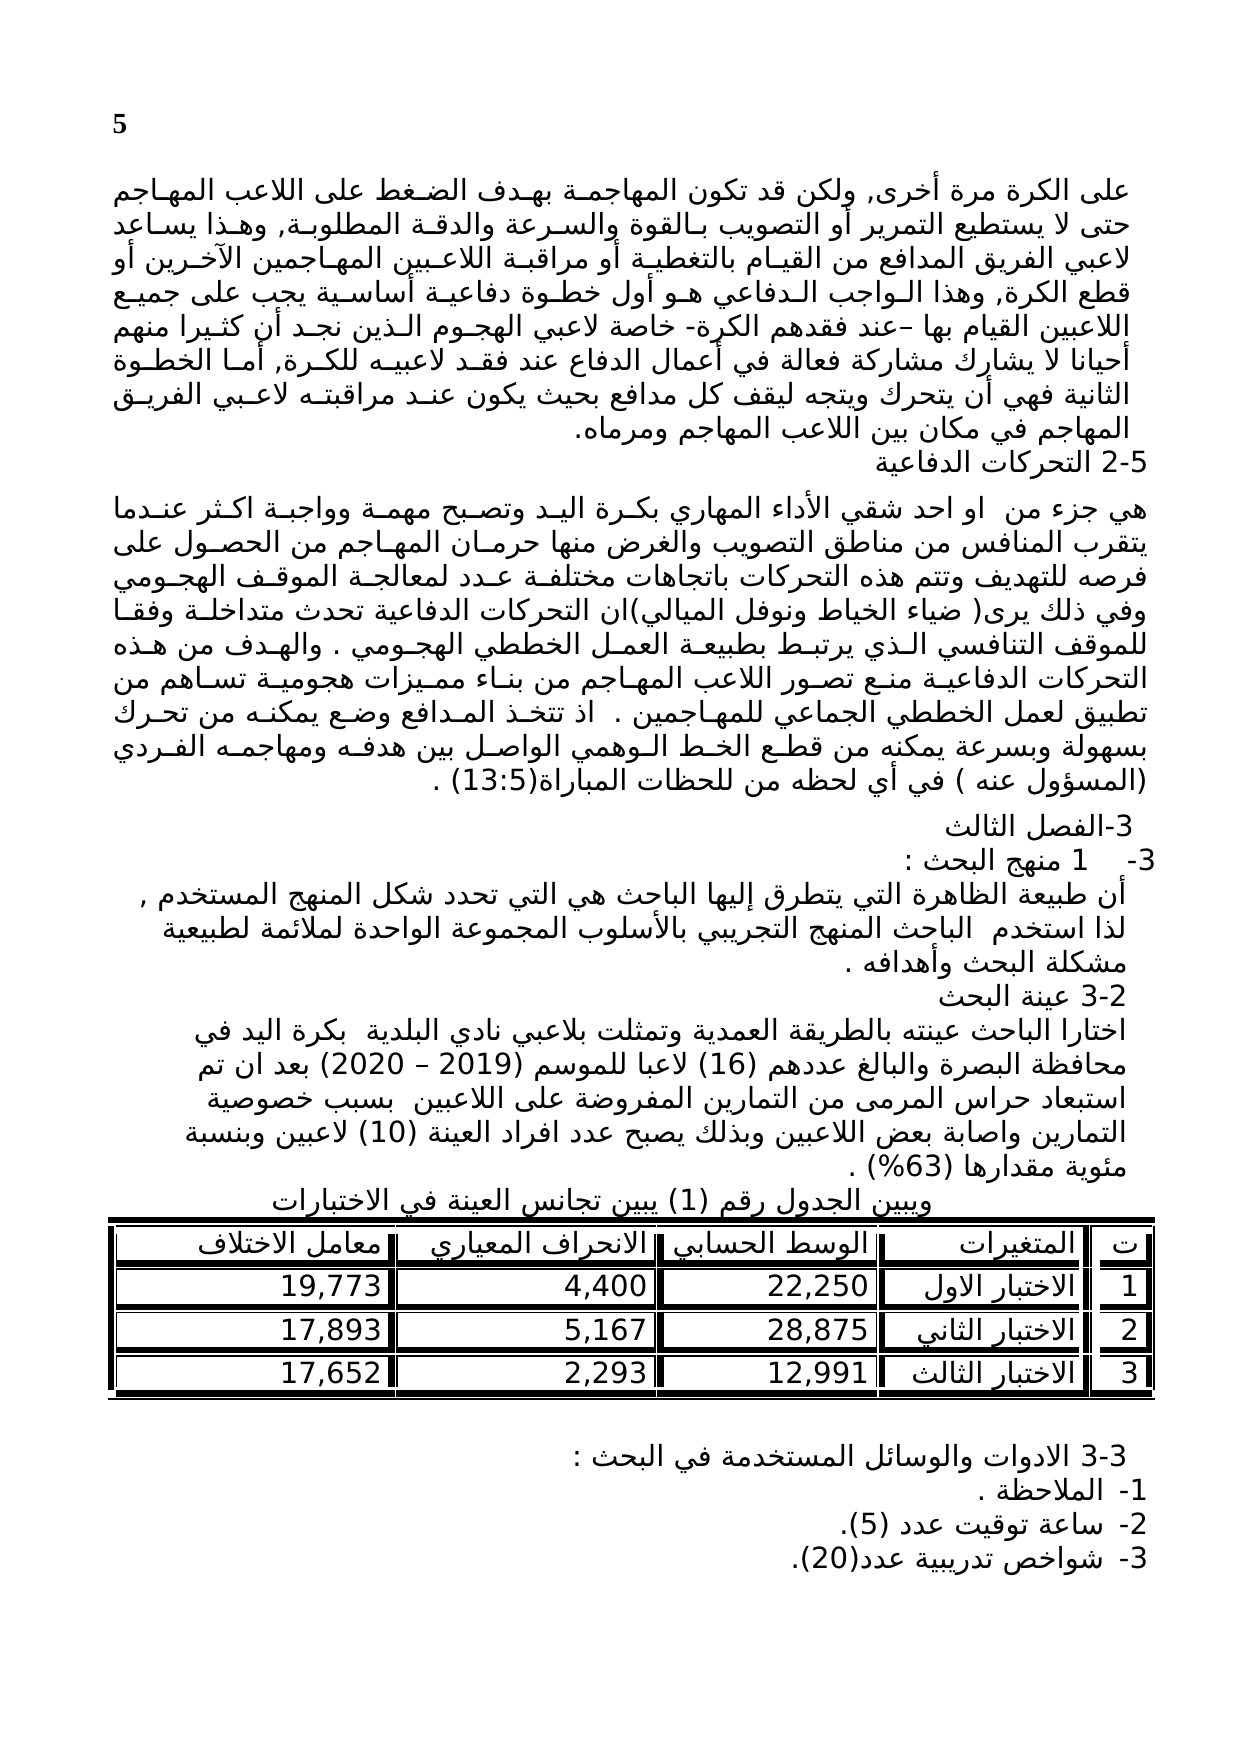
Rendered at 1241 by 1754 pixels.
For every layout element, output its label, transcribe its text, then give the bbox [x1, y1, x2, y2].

list شواخص تدريبية عدد(20). [112, 1541, 1119, 1575]
table_cell 5,167 [398, 1313, 654, 1347]
table_cell الاختبار الثاني [880, 1304, 1087, 1347]
text 3-3 الادوات والوسائل المستخدمة في البحث : [112, 1439, 1128, 1473]
table_cell الاختبار الثالث [880, 1347, 1087, 1390]
table_cell 2 [1087, 1304, 1150, 1347]
text أن طبيعة الظاهرة التي يتطرق إليها الباحث هي التي تحدد شكل المنهج المستخدم , لذا استخدم الباحث المنهج التجريبي بالأسلوب المجموعة الواحدة لملائمة لطبيعية مشكلة البحث وأهدافه . [112, 877, 1128, 979]
text ويبين الجدول رقم (1) يبين تجانس العينة في الاختبارات [112, 1183, 1128, 1217]
table_cell 1 [1087, 1260, 1150, 1304]
table_cell 12,991 [659, 1347, 880, 1390]
table_header معامل الاختلاف [113, 1223, 393, 1260]
table_cell 3 [1087, 1347, 1150, 1390]
table_header الانحراف المعياري [393, 1223, 659, 1260]
text 2-5 التحركات الدفاعية [112, 445, 1148, 479]
text هي جزء من او احد شقي الأداء المهاري بكرة اليد وتصبح مهمة وواجبة اكثر عندما يتقرب المنافس من مناطق التصويب والغرض منها حرمان المهاجم من الحصول على فرصه للتهديف وتتم هذه التحركات باتجاهات مختلفة عدد لمعالجة الموقف الهجومي وفي ذلك يرى( ضياء الخياط ونوفل الميالي)ان التحركات الدفاعية تحدث متداخلة وفقا للموقف التنافسي الذي يرتبط بطبيعة العمل الخططي الهجومي . والهدف من هذه التحركات الدفاعية منع تصور اللاعب المهاجم من بناء مميزات هجومية تساهم من تطبيق لعمل الخططي الجماعي للمهاجمين . اذ تتخذ المدافع وضع يمكنه من تحرك بسهولة وبسرعة يمكنه من قطع الخط الوهمي الواصل بين هدفه ومهاجمه الفردي (المسؤول عنه ) في أي لحظه من للحظات المباراة(13:5) . [112, 491, 1148, 797]
table_cell الاختبار الاول [880, 1260, 1087, 1304]
table_cell 28,875 [664, 1313, 876, 1347]
table_cell 17,652 [114, 1347, 393, 1390]
text 3-2 عينة البحث [112, 979, 1128, 1013]
table_cell 17,893 [117, 1313, 388, 1347]
list 3-الفصل الثالث [112, 809, 1134, 843]
list الملاحظة . [112, 1473, 1119, 1507]
text اختارا الباحث عينته بالطريقة العمدية وتمثلت بلاعبي نادي البلدية بكرة اليد في محافظة البصرة والبالغ عددهم (16) لاعبا للموسم (2019 – 2020) بعد ان تم استبعاد حراس المرمى من التمارين المفروضة على اللاعبين بسبب خصوصية التمارين واصابة بعض اللاعبين وبذلك يصبح عدد افراد العينة (10) لاعبين وبنسبة مئوية مقدارها (63%) . [112, 1013, 1128, 1183]
table_header الوسط الحسابي [659, 1223, 880, 1260]
list ساعة توقيت عدد (5). [112, 1507, 1119, 1541]
table_header ت [1092, 1227, 1150, 1260]
table_cell 2,293 [393, 1347, 659, 1390]
list 1 منهج البحث : [112, 843, 1127, 877]
table_cell 19,773 [117, 1270, 388, 1304]
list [112, 173, 1131, 445]
table_cell 22,250 [664, 1270, 876, 1304]
table_cell 4,400 [398, 1270, 654, 1304]
table_header المتغيرات [880, 1227, 1083, 1260]
